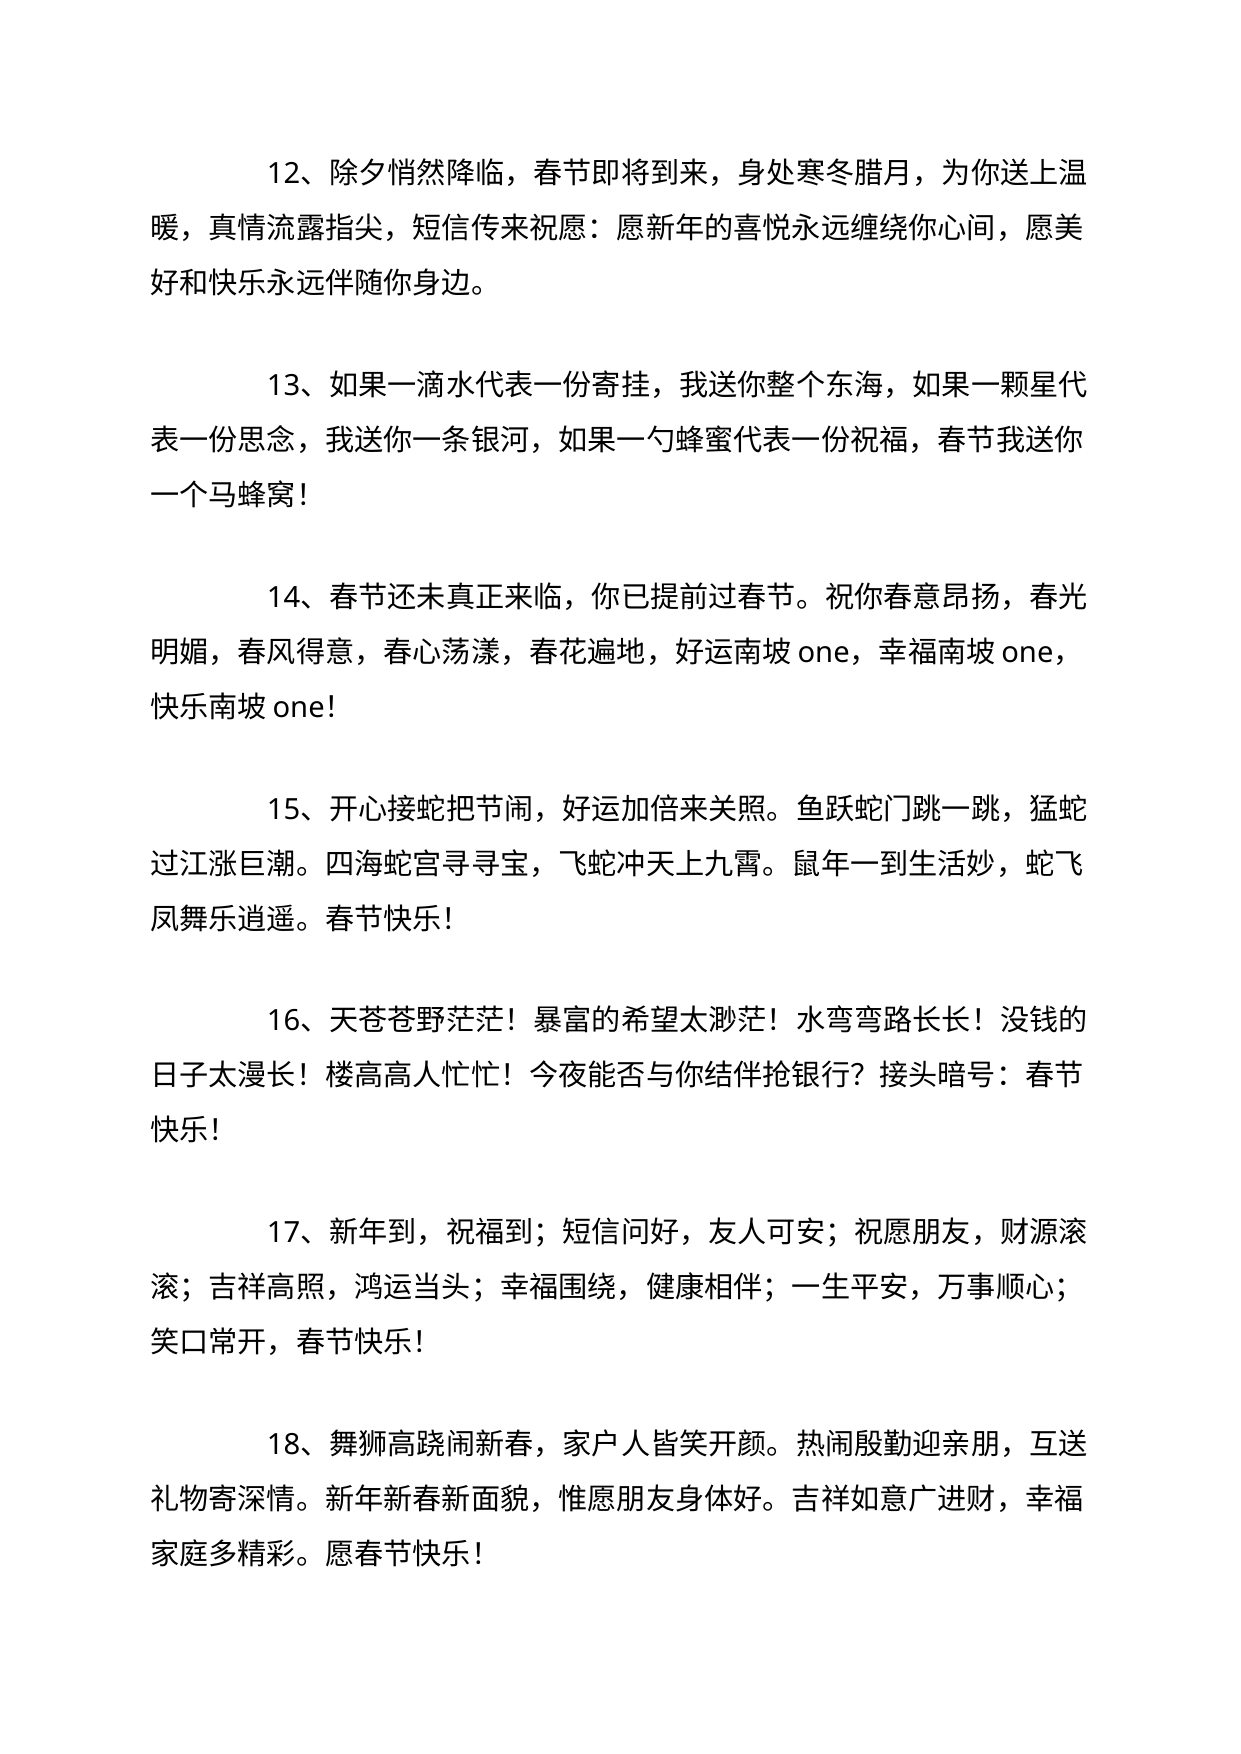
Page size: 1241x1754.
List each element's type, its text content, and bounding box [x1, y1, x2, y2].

text 18、舞狮高跷闹新春，家户人皆笑开颜。热闹殷勤迎亲朋，互送礼物寄深情。新年新春新面貌，惟愿朋友身体好。吉祥如意广进财，幸福家庭多精彩。愿春节快乐！ [150, 1420, 1090, 1572]
text 15、开心接蛇把节闹，好运加倍来关照。鱼跃蛇门跳一跳，猛蛇过江涨巨潮。四海蛇宫寻寻宝，飞蛇冲天上九霄。鼠年一到生活妙，蛇飞凤舞乐逍遥。春节快乐！ [150, 785, 1090, 937]
text 12、除夕悄然降临，春节即将到来，身处寒冬腊月，为你送上温暖，真情流露指尖，短信传来祝愿：愿新年的喜悦永远缠绕你心间，愿美好和快乐永远伴随你身边。 [150, 150, 1090, 302]
text 14、春节还未真正来临，你已提前过春节。祝你春意昂扬，春光明媚，春风得意，春心荡漾，春花遍地，好运南坡one，幸福南坡one，快乐南坡one！ [150, 573, 1090, 726]
text 16、天苍苍野茫茫！暴富的希望太渺茫！水弯弯路长长！没钱的日子太漫长！楼高高人忙忙！今夜能否与你结伴抢银行？接头暗号：春节快乐！ [150, 997, 1090, 1149]
text 17、新年到，祝福到；短信问好，友人可安；祝愿朋友，财源滚滚；吉祥高照，鸿运当头；幸福围绕，健康相伴；一生平安，万事顺心；笑口常开，春节快乐！ [150, 1209, 1090, 1361]
text 13、如果一滴水代表一份寄挂，我送你整个东海，如果一颗星代表一份思念，我送你一条银河，如果一勺蜂蜜代表一份祝福，春节我送你一个马蜂窝！ [150, 362, 1090, 514]
